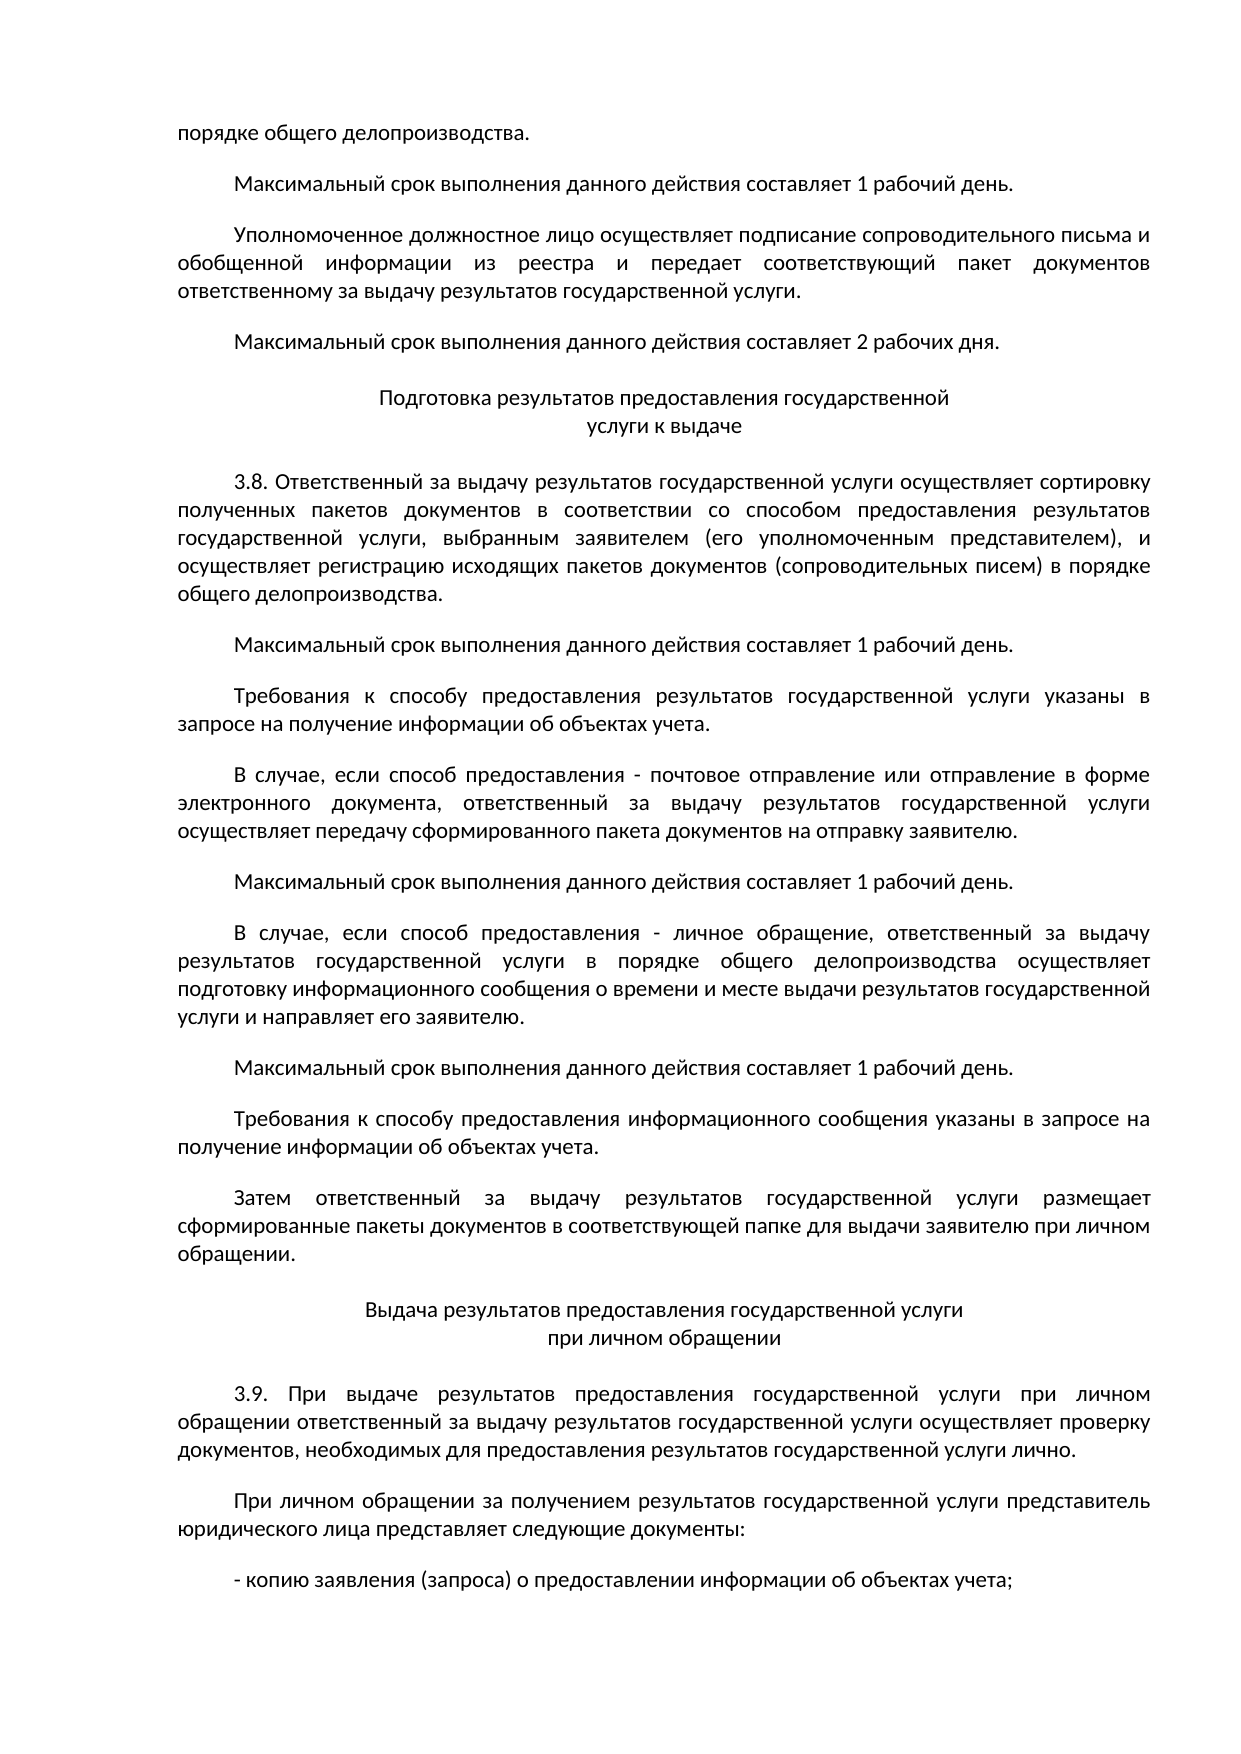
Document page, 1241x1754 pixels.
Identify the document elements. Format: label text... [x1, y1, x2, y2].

text При личном обращении за получением результатов государственной услуги представитель юридического лица представляет следующие документы: [177, 1486, 1152, 1542]
text Максимальный срок выполнения данного действия составляет 1 рабочий день. [177, 867, 1152, 895]
text Максимальный срок выполнения данного действия составляет 1 рабочий день. [177, 630, 1152, 658]
text услуги к выдаче [177, 411, 1152, 439]
text Максимальный срок выполнения данного действия составляет 1 рабочий день. [177, 169, 1152, 197]
text Затем ответственный за выдачу результатов государственной услуги размещает сформированные пакеты документов в соответствующей папке для выдачи заявителю при личном обращении. [177, 1183, 1152, 1267]
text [177, 118, 1152, 146]
text В случае, если способ предоставления - личное обращение, ответственный за выдачу результатов государственной услуги в порядке общего делопроизводства осуществляет подготовку информационного сообщения о времени и месте выдачи результатов государственной услуги и направляет его заявителю. [177, 918, 1152, 1030]
text Требования к способу предоставления результатов государственной услуги указаны в запросе на получение информации об объектах учета. [177, 681, 1152, 737]
text Подготовка результатов предоставления государственной [177, 383, 1152, 411]
text Уполномоченное должностное лицо осуществляет подписание сопроводительного письма и обобщенной информации из реестра и передает соответствующий пакет документов ответственному за выдачу результатов государственной услуги. [177, 220, 1152, 304]
text Максимальный срок выполнения данного действия составляет 1 рабочий день. [177, 1053, 1152, 1081]
text Требования к способу предоставления информационного сообщения указаны в запросе на получение информации об объектах учета. [177, 1104, 1152, 1160]
text В случае, если способ предоставления - почтовое отправление или отправление в форме электронного документа, ответственный за выдачу результатов государственной услуги осуществляет передачу сформированного пакета документов на отправку заявителю. [177, 760, 1152, 844]
text Максимальный срок выполнения данного действия составляет 2 рабочих дня. [177, 327, 1152, 355]
text Выдача результатов предоставления государственной услуги [177, 1295, 1152, 1323]
text 3.9. При выдаче результатов предоставления государственной услуги при личном обращении ответственный за выдачу результатов государственной услуги осуществляет проверку документов, необходимых для предоставления результатов государственной услуги лично. [177, 1379, 1152, 1463]
text - копию заявления (запроса) о предоставлении информации об объектах учета; [177, 1565, 1152, 1593]
text при личном обращении [177, 1323, 1152, 1351]
text 3.8. Ответственный за выдачу результатов государственной услуги осуществляет сортировку полученных пакетов документов в соответствии со способом предоставления результатов государственной услуги, выбранным заявителем (его уполномоченным представителем), и осуществляет регистрацию исходящих пакетов документов (сопроводительных писем) в порядке общего делопроизводства. [177, 467, 1152, 607]
